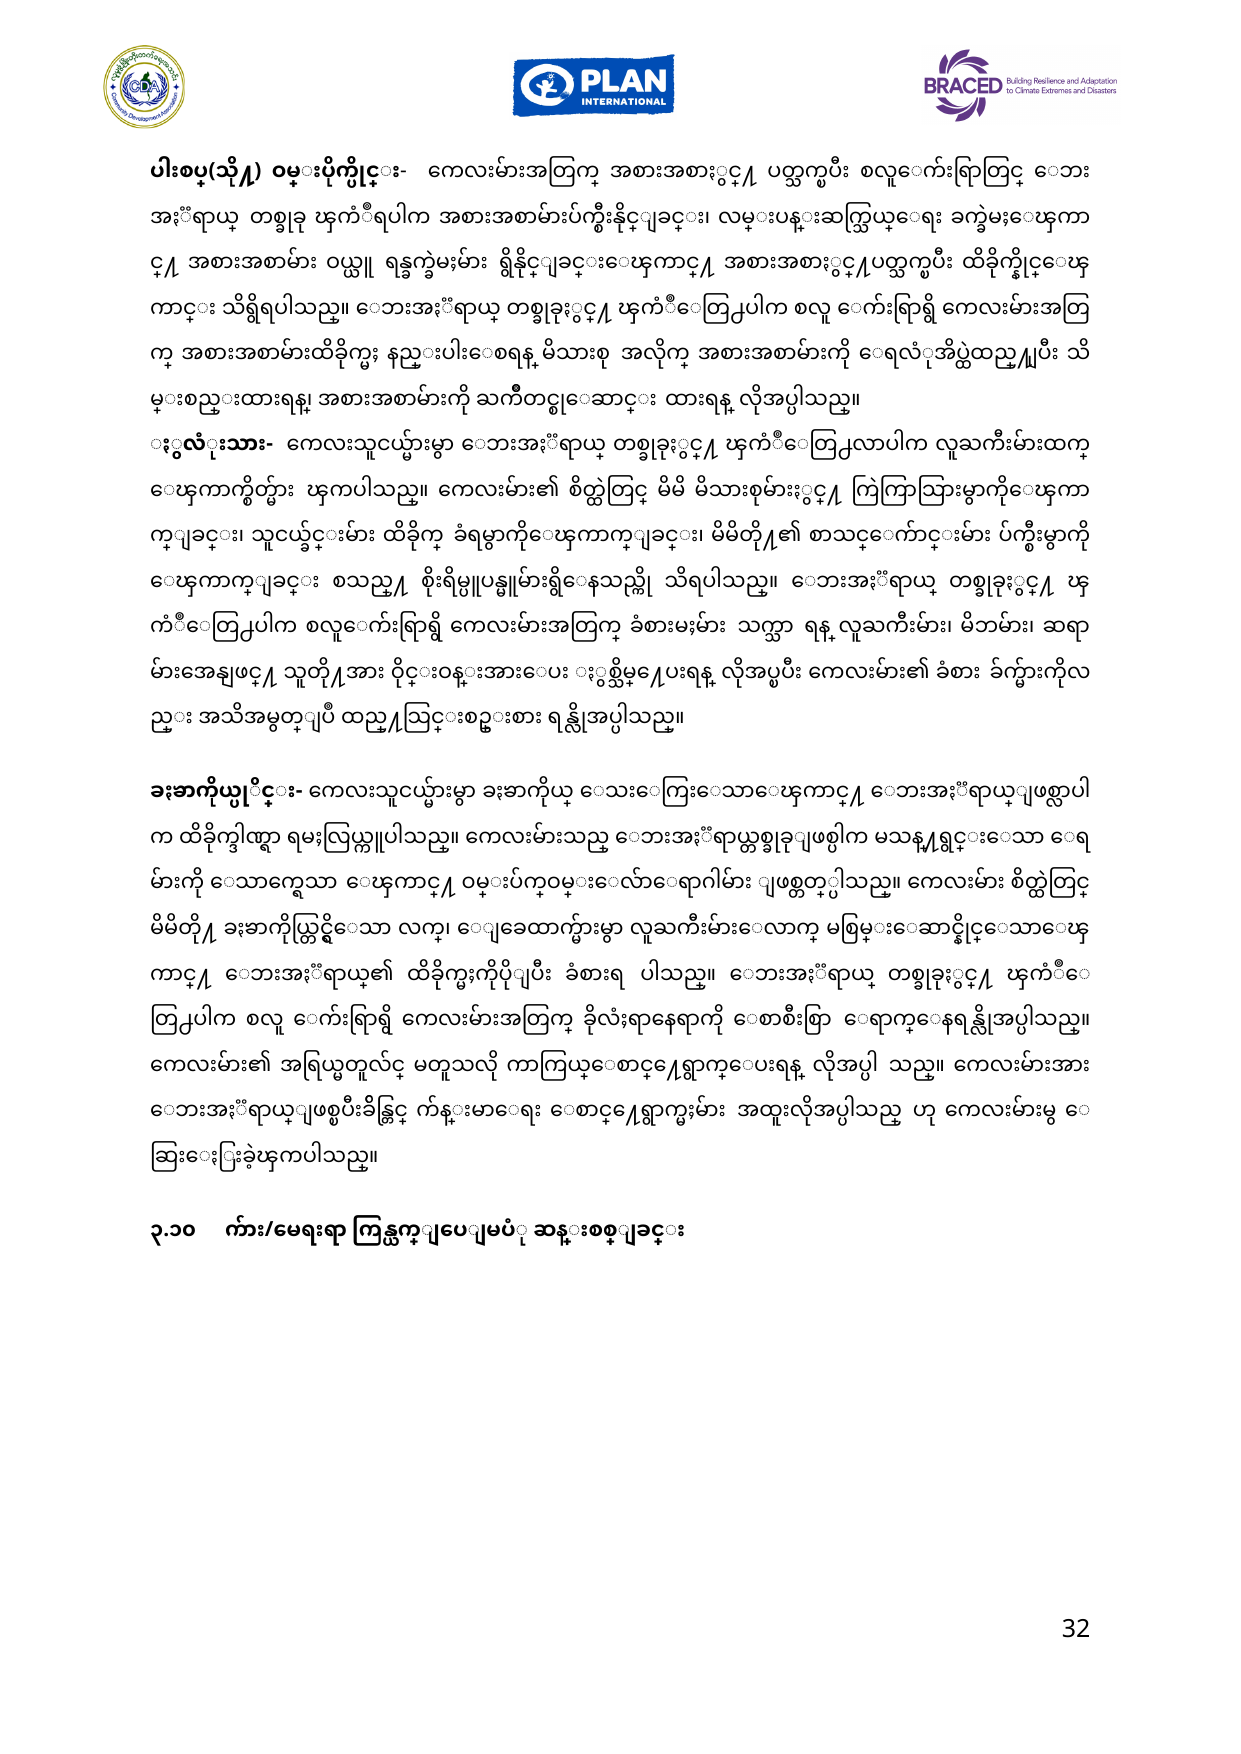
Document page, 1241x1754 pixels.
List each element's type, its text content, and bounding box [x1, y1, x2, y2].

picture [509, 52, 678, 120]
text ၃.၁၀ က်ား/မေရးရာ ကြန္ယက္ျပေျမပံု ဆန္းစစ္ျခင္း [150, 1208, 1090, 1254]
text ႏွလံုးသား- ကေလးသူငယ္မ်ားမွာ ေဘးအႏၱရာယ္ တစ္ခုခုႏွင္႔ ၾကံဳေတြ႕လာပါက လူႀကီးမ်ားထက္ ေၾကာက္စိတ္မ်ား ၾကပါသည္။ ကေလးမ်ား၏ စိတ္ထဲတြင္ မိမိ မိသားစုမ်ားႏွင္႔ ကြဲကြာသြားမွာကိုေၾကာက္ျခင္း၊ သူငယ္ခ်င္းမ်ား ထိခိုက္ ခံရမွာကိုေၾကာက္ျခင္း၊ မိမိတို႔၏ စာသင္ေက်ာင္းမ်ား ပ်က္စီးမွာကို ေၾကာက္ျခင္း စသည္႔ စိုးရိမ္ပူပန္မူမ်ားရွိေနသည္ကို သိရပါသည္။ ေဘးအႏၱရာယ္ တစ္ခုခုႏွင္႔ ၾကံဳေတြ႕ပါက စလူေက်းရြာရွိ ကေလးမ်ားအတြက္ ခံစားမႈမ်ား သက္သာ ရန္ လူႀကီးမ်ား၊ မိဘမ်ား၊ ဆရာမ်ားအေနျဖင္႔ သူတို႔အား ဝိုင္းဝန္းအားေပး ႏွစ္သိမ္႔ေပးရန္ လိုအပ္ၿပီး ကေလးမ်ား၏ ခံစား ခ်က္မ်ားကိုလည္း အသိအမွတ္ျပဳ ထည္႔သြင္းစဥ္းစား ရန္လိုအပ္ပါသည္။ [150, 423, 1090, 742]
text ပါးစပ္(သို႔) ဝမ္းပိုက္ပိုင္း- ကေလးမ်ားအတြက္ အစားအစာႏွင္႔ ပတ္သက္ၿပီး စလူေက်းရြာတြင္ ေဘးအႏၱရာယ္ တစ္ခုခု ၾကံဳရပါက အစားအစာမ်ားပ်က္စီးနိုင္ျခင္း၊ လမ္းပန္းဆက္သြယ္ေရး ခက္ခဲမႈေၾကာင္႔ အစားအစာမ်ား ဝယ္ယူ ရန္ခက္ခဲမႈမ်ား ရွိနိုင္ျခင္းေၾကာင္႔ အစားအစာႏွင္႔ပတ္သက္ၿပီး ထိခိုက္နိုင္ေၾကာင္း သိရွိရပါသည္။ ေဘးအႏၱရာယ္ တစ္ခုခုႏွင္႔ ၾကံဳေတြ႕ပါက စလူ ေက်းရြာရွိ ကေလးမ်ားအတြက္ အစားအစာမ်ားထိခိုက္မႈ နည္းပါးေစရန္ မိသားစု အလိုက္ အစားအစာမ်ားကို ေရလံုအိပ္ထဲထည္႔ျပီး သိမ္းစည္းထားရန္၊ အစားအစာမ်ားကို ႀကိဳတင္စုေဆာင္း ထားရန္ လိုအပ္ပါသည္။ [150, 150, 1090, 423]
text ခႏၶာကိုယ္ပုိင္း- ကေလးသူငယ္မ်ားမွာ ခႏၶာကိုယ္ ေသးေကြးေသာေၾကာင္႔ ေဘးအႏၱရာယ္ျဖစ္လာပါက ထိခိုက္ဒါဏ္ရာ ရမႈလြယ္ကူပါသည္။ ကေလးမ်ားသည္ ေဘးအႏၱရာယ္တစ္ခုခုျဖစ္ပါက မသန္႔ရွင္းေသာ ေရမ်ားကို ေသာက္ရေသာ ေၾကာင္႔ ဝမ္းပ်က္ဝမ္းေလ်ာေရာဂါမ်ား ျဖစ္တတ္္ပါသည္။ ကေလးမ်ား စိတ္ထဲတြင္ မိမိတို႔ ခႏၶာကိုယ္တြင္ရွိေသာ လက္၊ ေျခေထာက္မ်ားမွာ လူႀကီးမ်ားေလာက္ မစြမ္းေဆာင္နိုင္ေသာေၾကာင္႔ ေဘးအႏၱရာယ္၏ ထိခိုက္မႈကိုပိုျပီး ခံစားရ ပါသည္။ ေဘးအႏၱရာယ္ တစ္ခုခုႏွင္႔ ၾကံဳေတြ႕ပါက စလူ ေက်းရြာရွိ ကေလးမ်ားအတြက္ ခိုလံႈရာေနရာကို ေစာစီးစြာ ေရာက္ေနရန္လိုအပ္ပါသည္။ ကေလးမ်ား၏ အရြယ္မတူလ်င္ မတူသလို ကာကြယ္ေစာင္႔ေရွာက္ေပးရန္ လိုအပ္ပါ သည္။ ကေလးမ်ားအား ေဘးအႏၱရာယ္ျဖစ္ၿပီးခ်ိန္တြင္ က်န္းမာေရး ေစာင္႔ေရွာက္မႈမ်ား အထူးလိုအပ္ပါသည္ ဟု ကေလးမ်ားမွ ေဆြးေႏြးခဲ့ၾကပါသည္။ [150, 770, 1090, 1180]
picture [103, 45, 185, 129]
picture [920, 45, 1122, 125]
